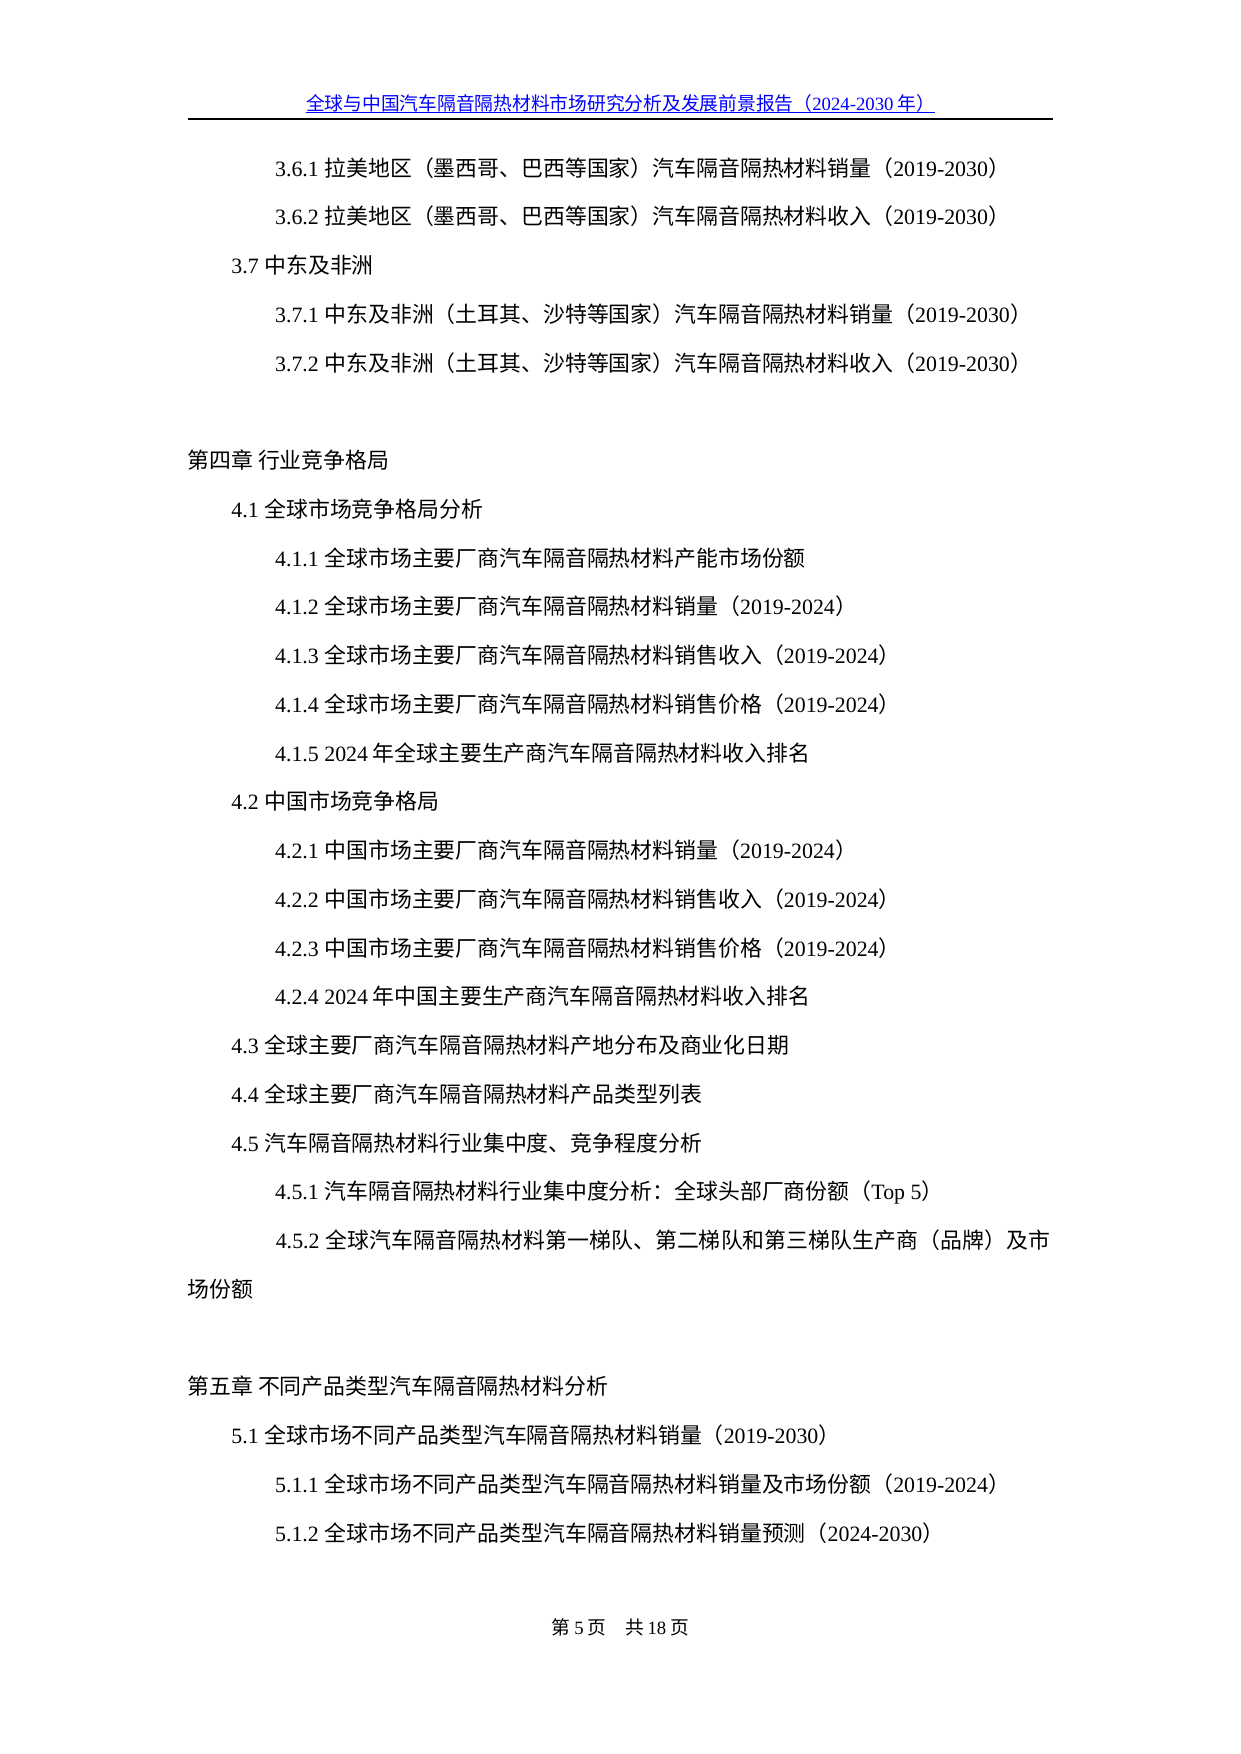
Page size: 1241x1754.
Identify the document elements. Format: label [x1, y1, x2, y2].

text [187, 150, 1053, 1548]
